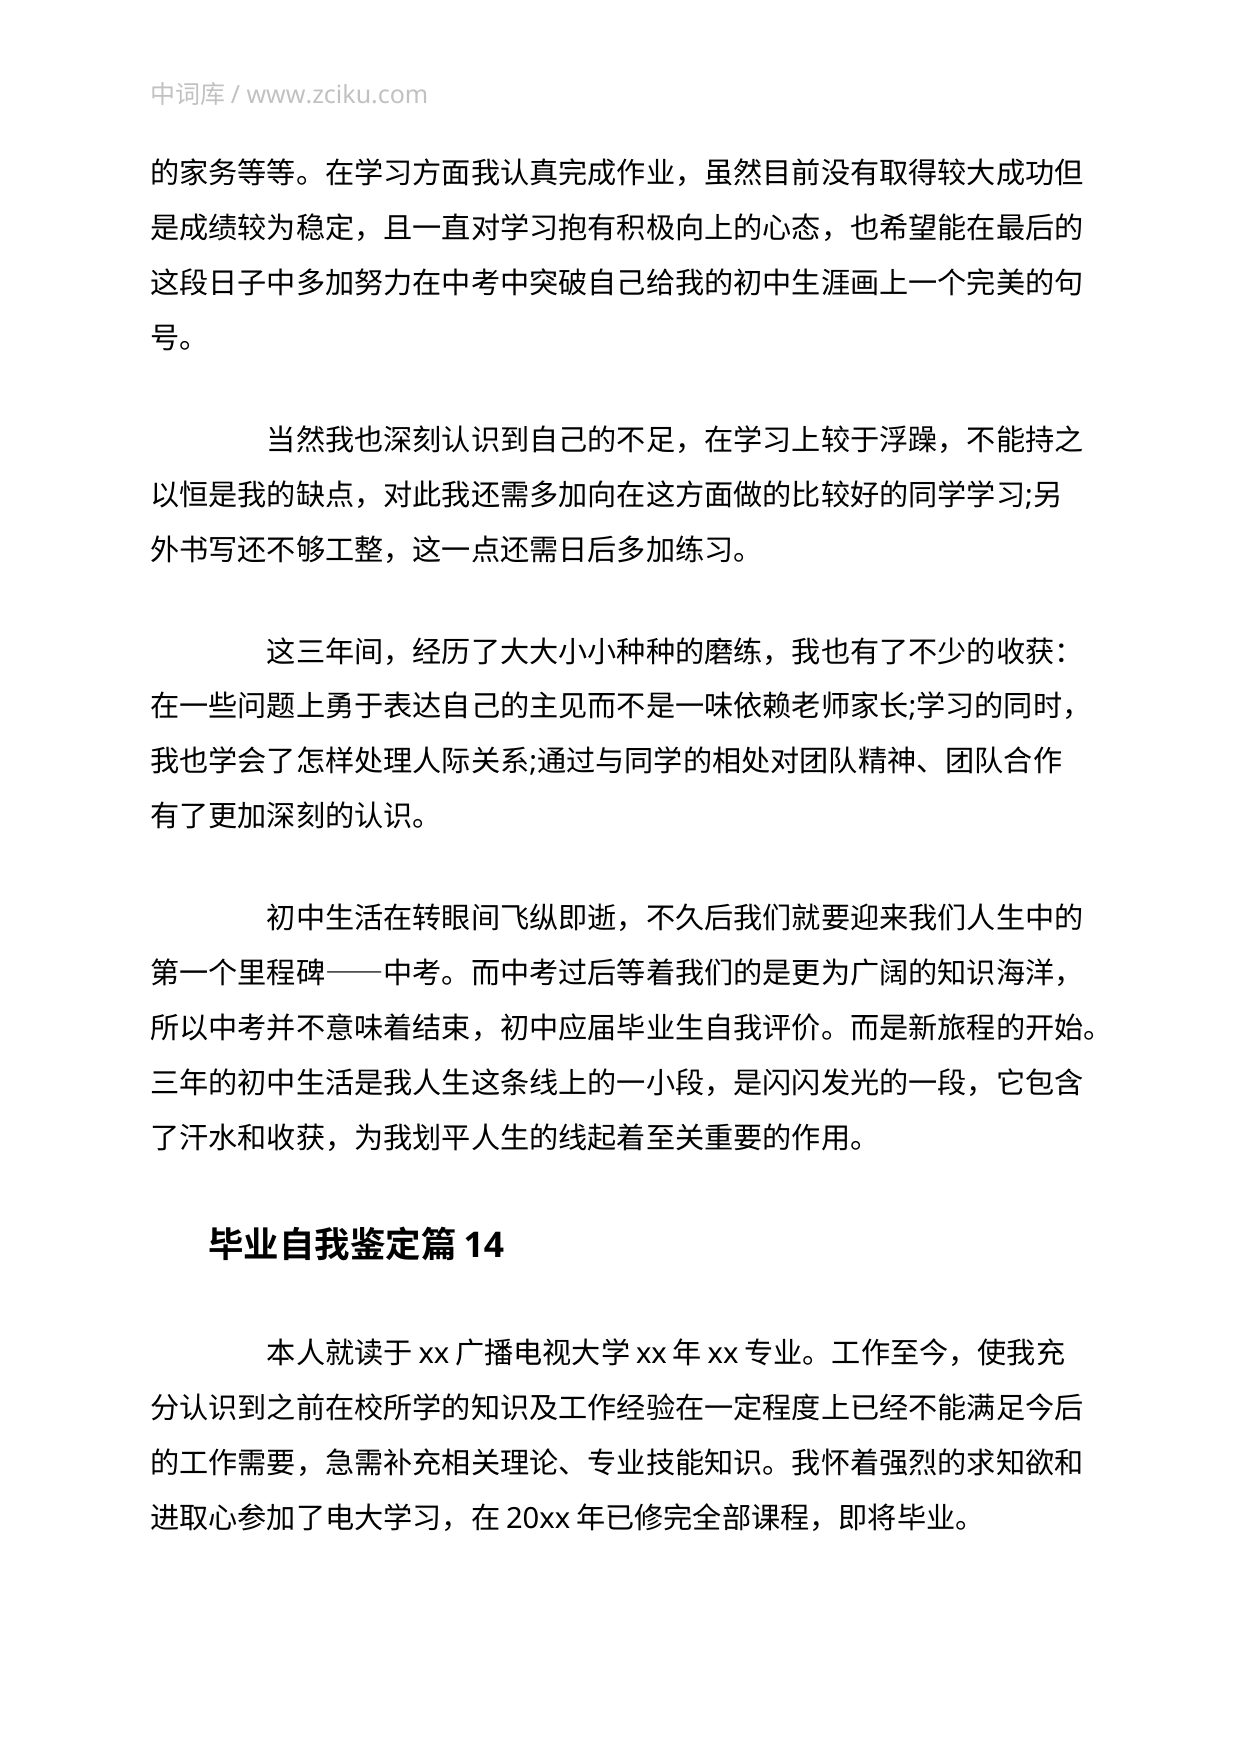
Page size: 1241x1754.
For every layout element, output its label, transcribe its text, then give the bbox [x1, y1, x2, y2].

text 本人就读于xx广播电视大学xx年xx专业。工作至今，使我充分认识到之前在校所学的知识及工作经验在一定程度上已经不能满足今后的工作需要，急需补充相关理论、专业技能知识。我怀着强烈的求知欲和进取心参加了电大学习，在20xx年已修完全部课程，即将毕业。 [150, 1330, 1090, 1537]
text 毕业自我鉴定篇14 [150, 1216, 1090, 1267]
text 初中生活在转眼间飞纵即逝，不久后我们就要迎来我们人生中的第一个里程碑――中考。而中考过后等着我们的是更为广阔的知识海洋，所以中考并不意味着结束，初中应届毕业生自我评价。而是新旅程的开始。三年的初中生活是我人生这条线上的一小段，是闪闪发光的一段，它包含了汗水和收获，为我划平人生的线起着至关重要的作用。 [150, 895, 1090, 1157]
text 这三年间，经历了大大小小种种的磨练，我也有了不少的收获：在一些问题上勇于表达自己的主见而不是一味依赖老师家长;学习的同时，我也学会了怎样处理人际关系;通过与同学的相处对团队精神、团队合作有了更加深刻的认识。 [150, 628, 1090, 835]
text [150, 150, 1090, 357]
text 当然我也深刻认识到自己的不足，在学习上较于浮躁，不能持之以恒是我的缺点，对此我还需多加向在这方面做的比较好的同学学习;另外书写还不够工整，这一点还需日后多加练习。 [150, 416, 1090, 569]
